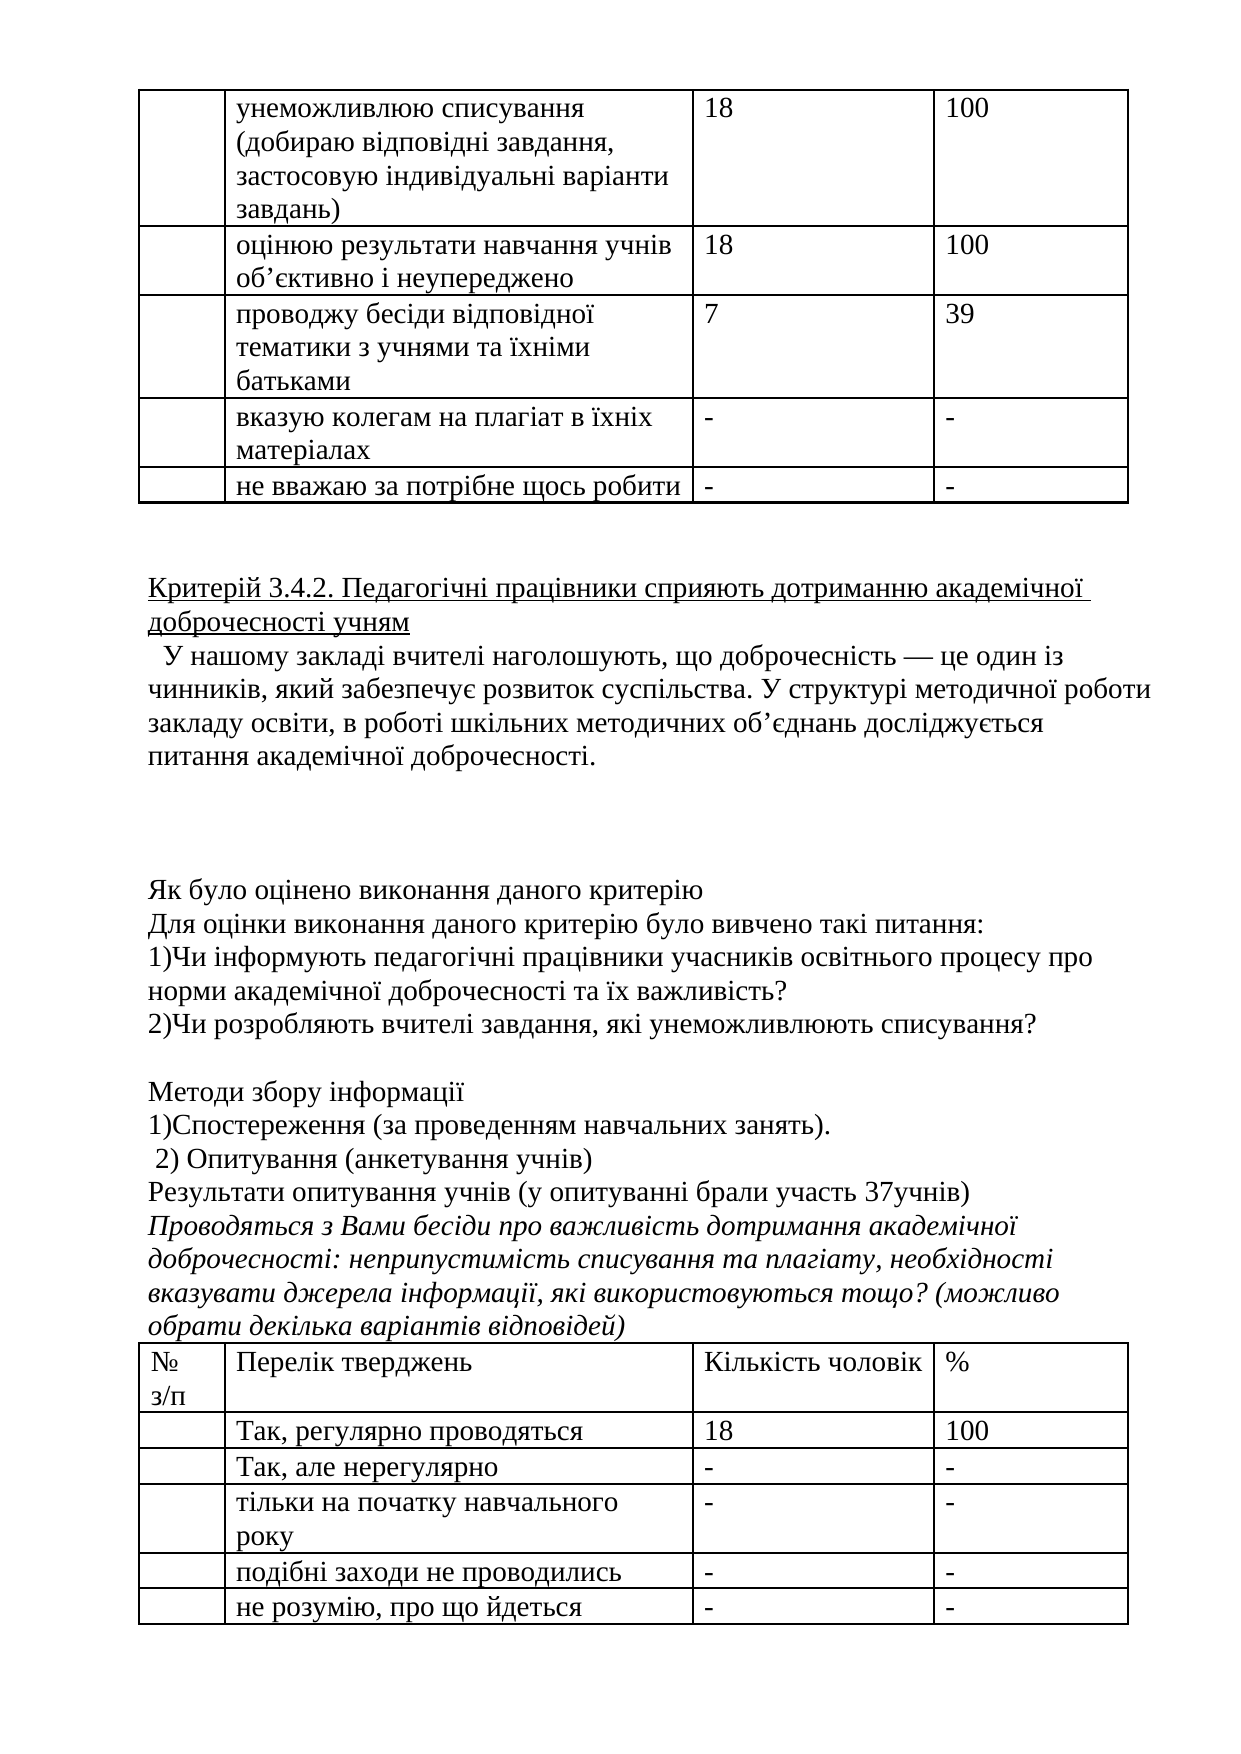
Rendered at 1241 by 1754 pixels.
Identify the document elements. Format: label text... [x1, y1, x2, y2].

table_cell не вважаю за потрібне щось робити [226, 468, 692, 501]
table_cell не розумію, про що йдеться [226, 1589, 692, 1623]
table_cell - [694, 1449, 933, 1482]
table_cell подібні заходи не проводились [226, 1554, 692, 1587]
text Проводяться з Вами бесіди про важливість дотримання академічної доброчесності: неприпустимість списування та плагіату, необхідності вказувати джерела інформації, які використовуються тощо? (можливо обрати декілька варіантів відповідей) [148, 1208, 1152, 1342]
table_cell - [694, 1485, 933, 1552]
text Результати опитування учнів (у опитуванні брали участь 37учнів) [148, 1174, 1152, 1208]
table_cell - [935, 1485, 1127, 1552]
table_cell 39 [935, 296, 1127, 397]
table_cell [140, 1449, 224, 1482]
table_cell - [935, 1554, 1127, 1587]
table_cell - [694, 468, 933, 501]
table_cell Так, але нерегулярно [226, 1449, 692, 1482]
table_cell 18 [694, 91, 933, 225]
table_cell - [694, 1589, 933, 1623]
text 2) Опитування (анкетування учнів) [148, 1141, 1152, 1174]
table_cell [140, 1589, 224, 1623]
table_cell вказую колегам на плагіат в їхніх матеріалах [226, 399, 692, 466]
table_cell [140, 227, 224, 294]
text Критерій 3.4.2. Педагогічні працівники сприяють дотриманню академічної доброчесності учням [148, 571, 1152, 638]
table_cell - [694, 399, 933, 466]
text У нашому закладі вчителі наголошують, що доброчесність — це один із чинників, який забезпечує розвиток суспільства. У структурі методичної роботи закладу освіти, в роботі шкільних методичних об’єднань досліджується питання академічної доброчесності. [148, 638, 1152, 772]
table_header % [935, 1344, 1127, 1411]
text 1)Спостереження (за проведенням навчальних занять). [148, 1107, 1152, 1141]
table_cell - [935, 1589, 1127, 1623]
table_cell Так, регулярно проводяться [226, 1413, 692, 1447]
table_cell [140, 1554, 224, 1587]
text 1)Чи інформують педагогічні працівники учасників освітнього процесу про норми академічної доброчесності та їх важливість? [148, 939, 1152, 1007]
table_cell [140, 91, 224, 225]
table_cell унеможливлюю списування (добираю відповідні завдання, застосовую індивідуальні варіанти завдань) [226, 91, 692, 225]
table_cell - [935, 468, 1127, 501]
table_cell 100 [935, 227, 1127, 294]
table_cell - [935, 399, 1127, 466]
text Методи збору інформації [148, 1074, 1152, 1107]
table_cell проводжу бесіди відповідної тематики з учнями та їхніми батьками [226, 296, 692, 397]
table_cell 100 [935, 1413, 1127, 1447]
table_cell тільки на початку навчального року [226, 1485, 692, 1552]
table_cell - [694, 1554, 933, 1587]
table_header Перелік тверджень [226, 1344, 692, 1411]
table_cell 18 [694, 1413, 933, 1447]
table_header Кількість чоловік [694, 1344, 933, 1411]
table_cell [140, 399, 224, 466]
table_cell [140, 1485, 224, 1552]
table_cell 100 [935, 91, 1127, 225]
table_cell [140, 1413, 224, 1447]
table_cell 18 [694, 227, 933, 294]
text Як було оцінено виконання даного критерію [148, 872, 1152, 906]
table_cell [140, 296, 224, 397]
text 2)Чи розробляють вчителі завдання, які унеможливлюють списування? [148, 1007, 1152, 1040]
text Для оцінки виконання даного критерію було вивчено такі питання: [148, 906, 1152, 939]
table_cell оцінюю результати навчання учнів об’єктивно і неупереджено [226, 227, 692, 294]
table_cell 7 [694, 296, 933, 397]
table_cell - [935, 1449, 1127, 1482]
table_header № з/п [140, 1344, 224, 1411]
table_cell [140, 468, 224, 501]
